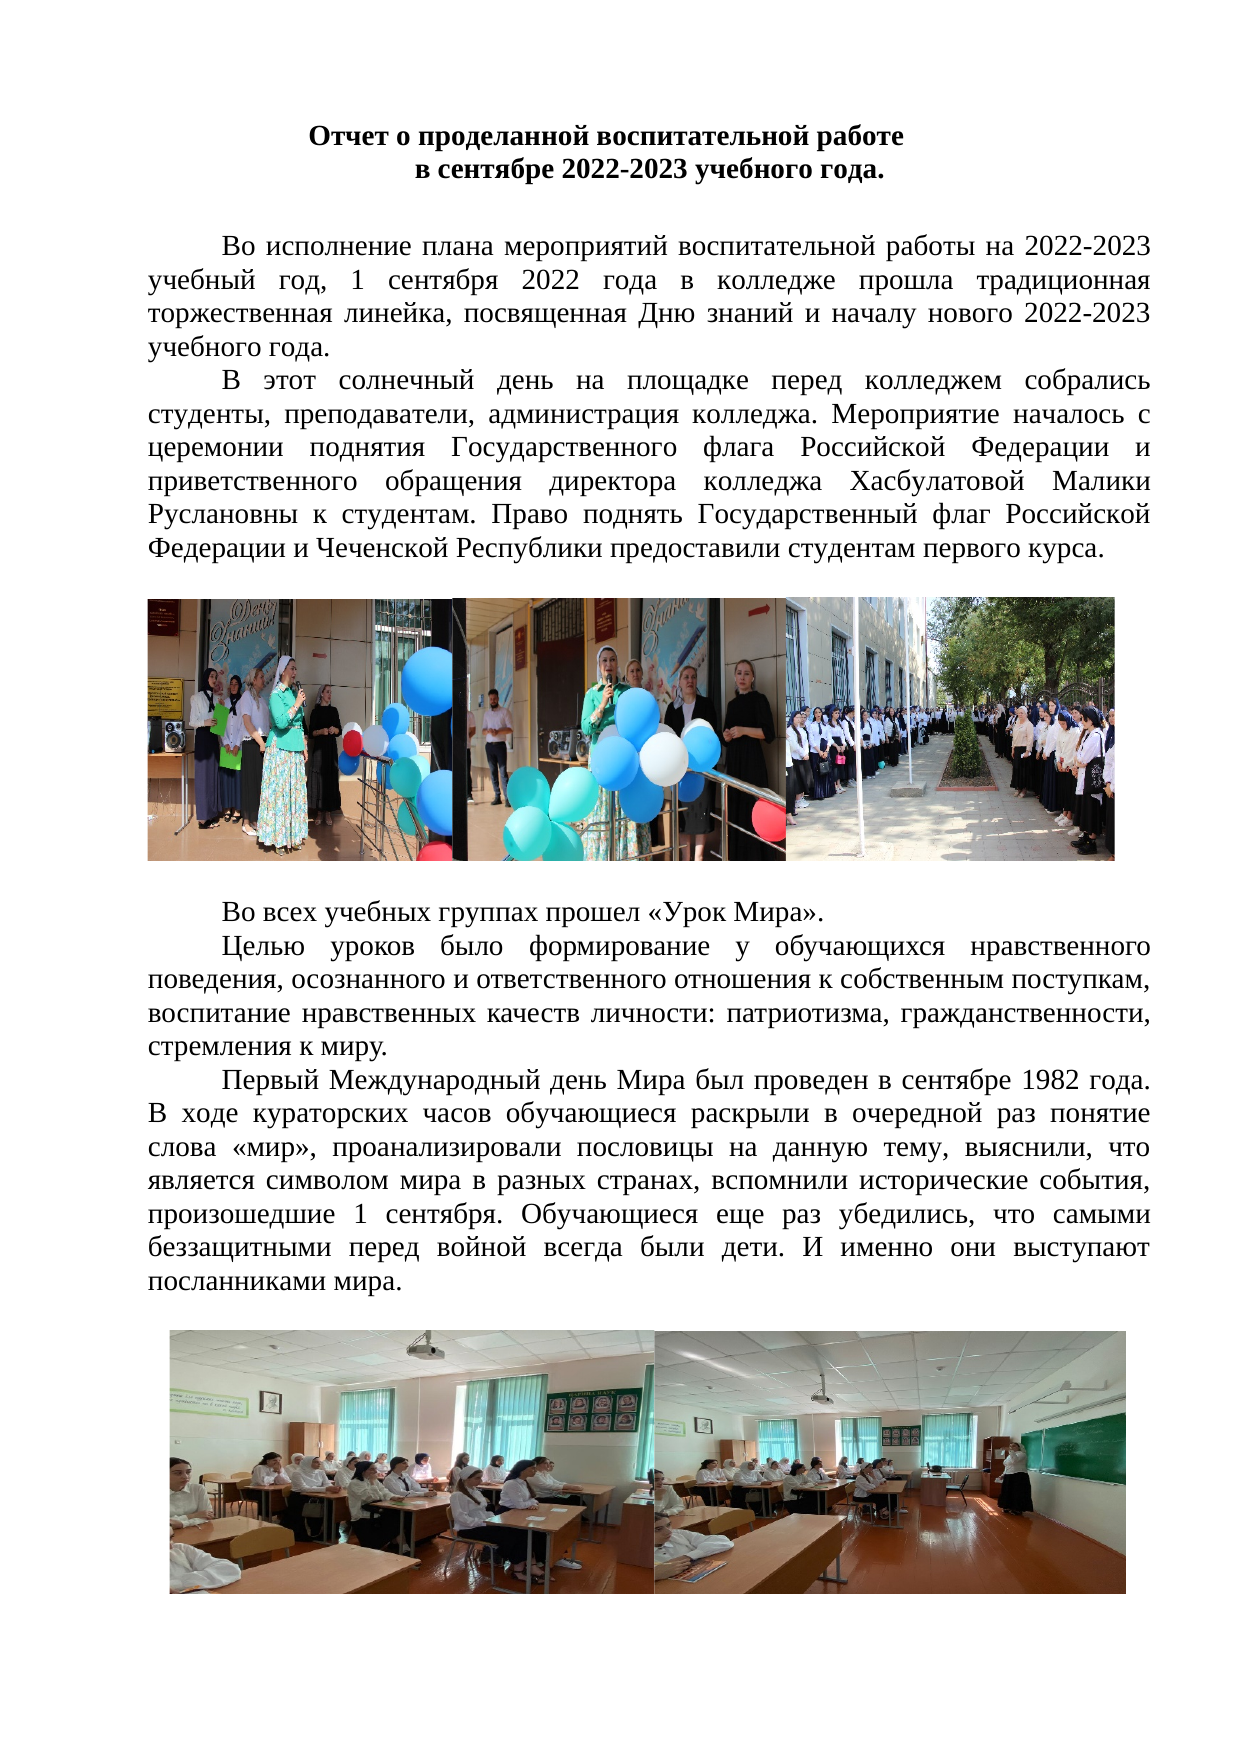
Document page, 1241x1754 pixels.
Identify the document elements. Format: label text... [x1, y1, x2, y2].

text Во исполнение плана мероприятий воспитательной работы на 2022-2023 учебный год, 1 сентября 2022 года в колледже прошла традиционная торжественная линейка, посвященная Дню знаний и началу нового 2022-2023 учебного года. [148, 228, 1152, 362]
picture [169, 1330, 1126, 1594]
text Отчет о проделанной воспитательной работе [148, 118, 1152, 152]
text Во всех учебных группах прошел «Урок Мира». [148, 894, 1152, 928]
picture [147, 597, 1115, 861]
text в сентябре 2022-2023 учебного года. [148, 152, 1152, 185]
text В этот солнечный день на площадке перед колледжем собрались студенты, преподаватели, администрация колледжа. Мероприятие началось с церемонии поднятия Государственного флага Российской Федерации и приветственного обращения директора колледжа Хасбулатовой Малики Руслановны к студентам. Право поднять Государственный флаг Российской Федерации и Чеченской Республики предоставили студентам первого курса. [148, 362, 1152, 564]
text Первый Международный день Мира был проведен в сентябре 1982 года. В ходе кураторских часов обучающиеся раскрыли в очередной раз понятие слова «мир», проанализировали пословицы на данную тему, выяснили, что является символом мира в разных странах, вспомнили исторические события, произошедшие 1 сентября. Обучающиеся еще раз убедились, что самыми беззащитными перед войной всегда были дети. И именно они выступают посланниками мира. [148, 1062, 1152, 1297]
text Целью уроков было формирование у обучающихся нравственного поведения, осознанного и ответственного отношения к собственным поступкам, воспитание нравственных качеств личности: патриотизма, гражданственности, стремления к миру. [148, 928, 1152, 1062]
